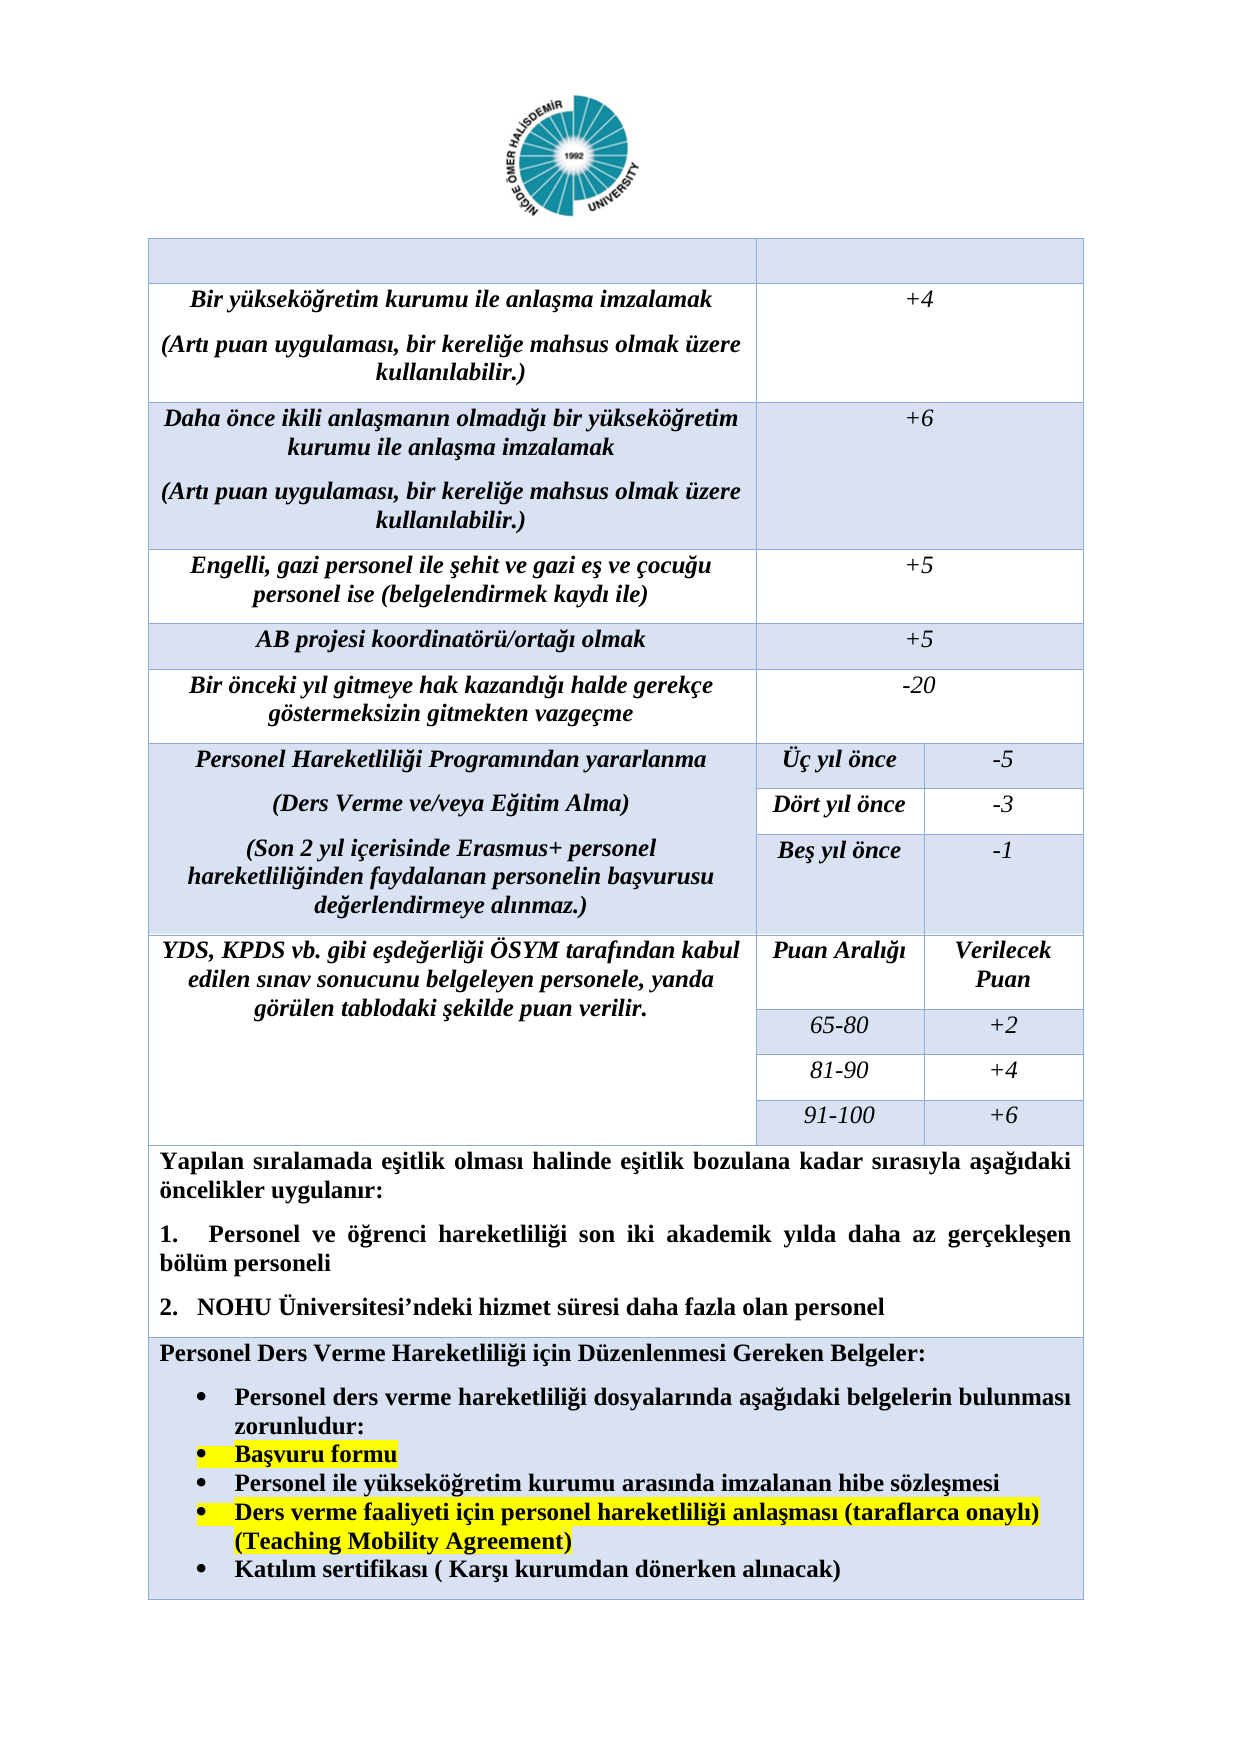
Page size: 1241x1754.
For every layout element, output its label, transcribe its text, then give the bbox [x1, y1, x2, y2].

table_cell AB projesi koordinatörü/ortağı olmak [149, 624, 756, 669]
table_cell +8 [757, 239, 1083, 283]
table_cell +6 [925, 1101, 1083, 1145]
table_cell Yapılan sıralamada eşitlik olması halinde eşitlik bozulana kadar sırasıyla aşağıdaki öncelikler uygulanır: 1. Personel ve öğrenci hareketliliği son iki akademik yılda daha az gerçekleşen bölüm personeli 2. NOHU Üniversitesi’ndeki hizmet süresi daha fazla olan personel [149, 1146, 1083, 1337]
table_cell +5 [757, 550, 1083, 623]
table_cell Personel Hareketliliği Programından yararlanma (Ders Verme ve/veya Eğitim Alma) (Son 2 yıl içerisinde Erasmus+ personel hareketliliğinden faydalanan personelin başvurusu değerlendirmeye alınmaz.) [149, 744, 756, 934]
table_cell 81-90 [757, 1055, 924, 1099]
table_cell +4 [925, 1055, 1083, 1099]
table_cell Puan Aralığı [757, 936, 924, 1009]
table_cell Beş yıl önce [757, 835, 924, 934]
table_cell Daha önce ikili anlaşmanın olmadığı bir yükseköğretim kurumu ile anlaşma imzalamak (Artı puan uygulaması, bir kereliğe mahsus olmak üzere kullanılabilir.) [149, 403, 756, 549]
table_cell +4 [757, 284, 1083, 402]
table_cell -20 [757, 670, 1083, 743]
table_cell +5 [757, 624, 1083, 669]
table_cell Engelli, gazi personel ile şehit ve gazi eş ve çocuğu personel ise (belgelendirmek kaydı ile) [149, 550, 756, 623]
table_cell Bölümünde Erasmus+ öğrenci hareketliliği gerçekleştiren Erasmus+ Koordinatörü ise [149, 239, 756, 283]
table_cell Bir yükseköğretim kurumu ile anlaşma imzalamak (Artı puan uygulaması, bir kereliğe mahsus olmak üzere kullanılabilir.) [149, 284, 756, 402]
picture [489, 73, 659, 238]
table_cell +6 [757, 403, 1083, 549]
table_cell -3 [925, 789, 1083, 834]
table_cell Bir önceki yıl gitmeye hak kazandığı halde gerekçe göstermeksizin gitmekten vazgeçme [149, 670, 756, 743]
table_cell Verilecek Puan [925, 936, 1083, 1009]
table_cell -1 [925, 835, 1083, 934]
table_cell YDS, KPDS vb. gibi eşdeğerliği ÖSYM tarafından kabul edilen sınav sonucunu belgeleyen personele, yanda görülen tablodaki şekilde puan verilir. [149, 936, 756, 1145]
table_cell 91-100 [757, 1101, 924, 1145]
table_cell 65-80 [757, 1010, 924, 1054]
table_cell Dört yıl önce [757, 789, 924, 834]
table_cell Üç yıl önce [757, 744, 924, 788]
table_cell -5 [925, 744, 1083, 788]
table_cell +2 [925, 1010, 1083, 1054]
